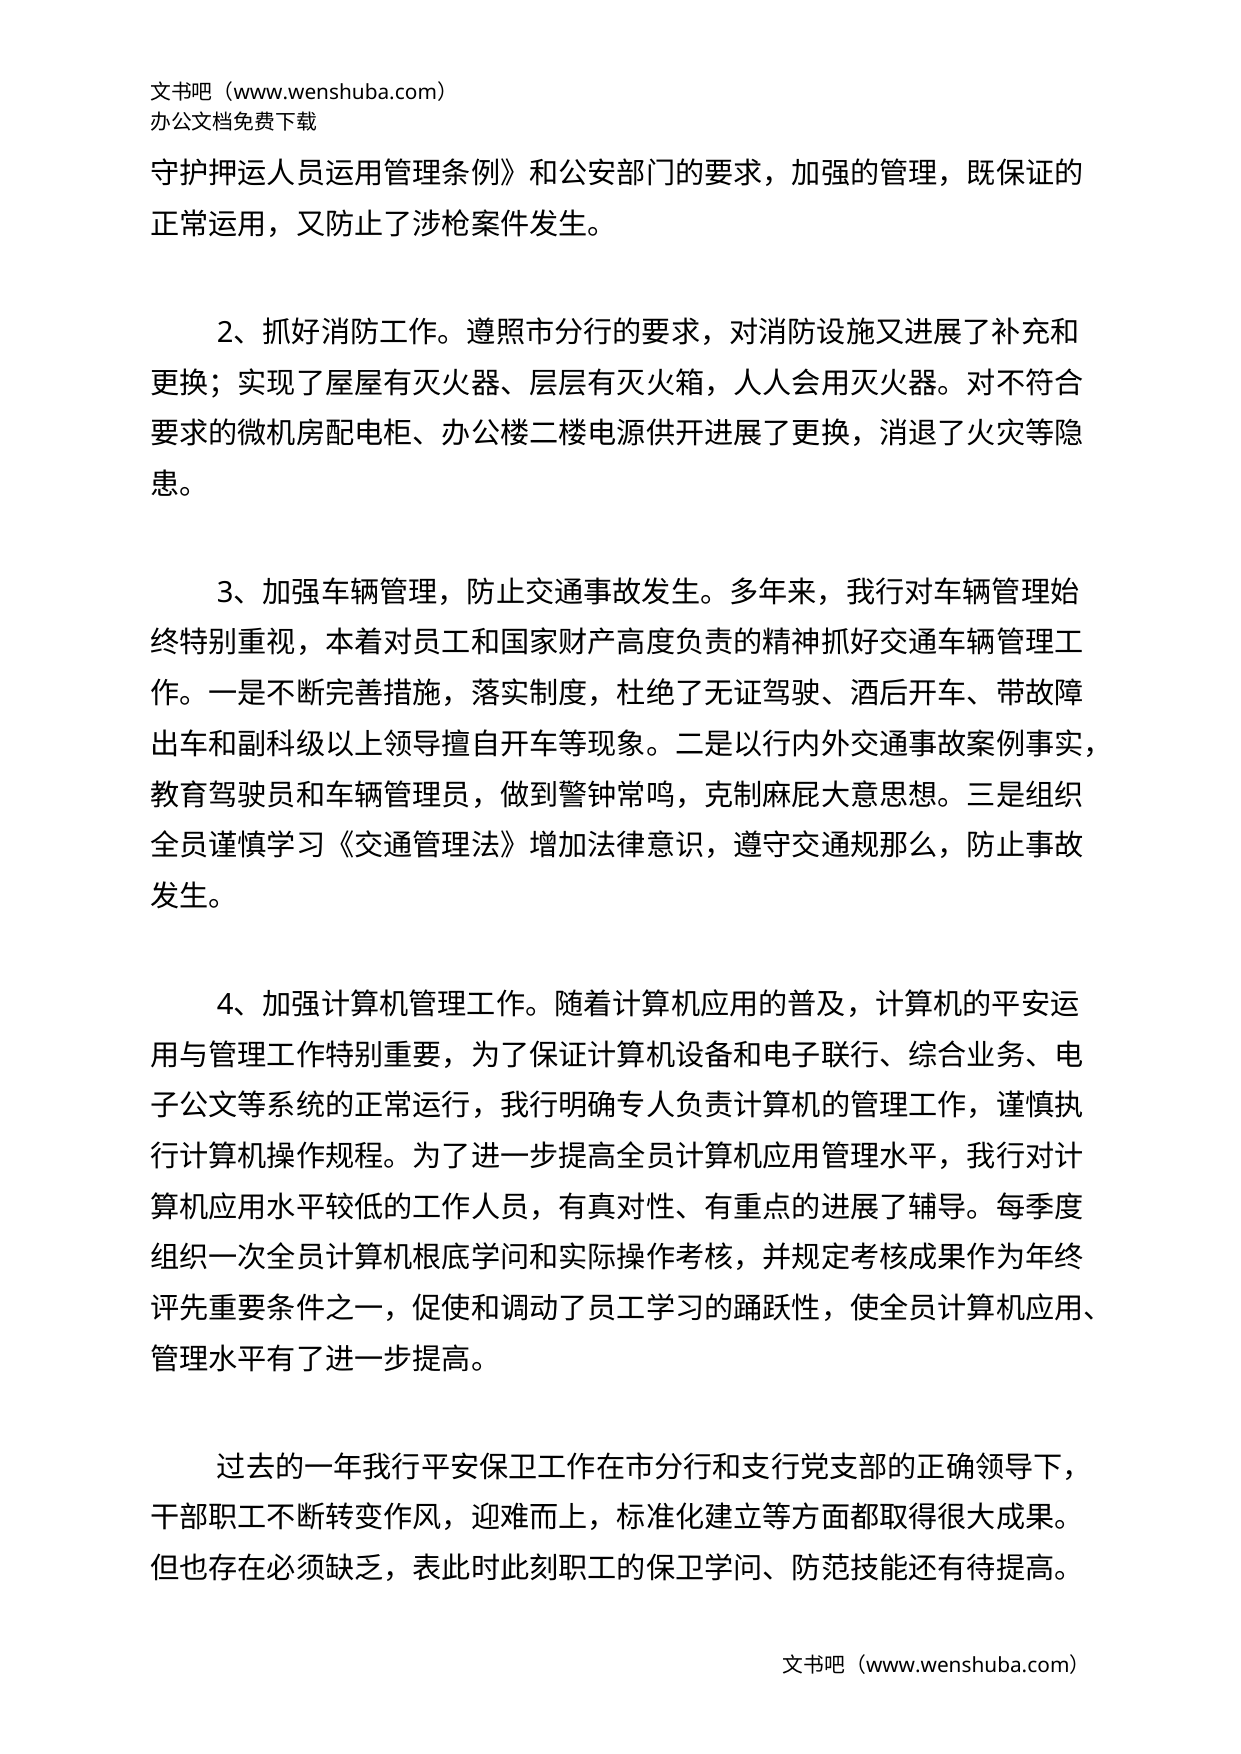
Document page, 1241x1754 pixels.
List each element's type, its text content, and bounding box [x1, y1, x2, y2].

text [150, 1443, 1090, 1587]
text 2、抓好消防工作。遵照市分行的要求，对消防设施又进展了补充和更换；实现了屋屋有灭火器、层层有灭火箱，人人会用灭火器。对不符合要求的微机房配电柜、办公楼二楼电源供开进展了更换，消退了火灾等隐患。 [150, 308, 1090, 503]
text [150, 150, 1090, 243]
text 3、加强车辆管理，防止交通事故发生。多年来，我行对车辆管理始终特别重视，本着对员工和国家财产高度负责的精神抓好交通车辆管理工作。一是不断完善措施，落实制度，杜绝了无证驾驶、酒后开车、带故障出车和副科级以上领导擅自开车等现象。二是以行内外交通事故案例事实，教育驾驶员和车辆管理员，做到警钟常鸣，克制麻屁大意思想。三是组织全员谨慎学习《交通管理法》增加法律意识，遵守交通规那么，防止事故发生。 [150, 568, 1090, 915]
text 4、加强计算机管理工作。随着计算机应用的普及，计算机的平安运用与管理工作特别重要，为了保证计算机设备和电子联行、综合业务、电子公文等系统的正常运行，我行明确专人负责计算机的管理工作，谨慎执行计算机操作规程。为了进一步提高全员计算机应用管理水平，我行对计算机应用水平较低的工作人员，有真对性、有重点的进展了辅导。每季度组织一次全员计算机根底学问和实际操作考核，并规定考核成果作为年终评先重要条件之一，促使和调动了员工学习的踊跃性，使全员计算机应用、管理水平有了进一步提高。 [150, 980, 1090, 1378]
